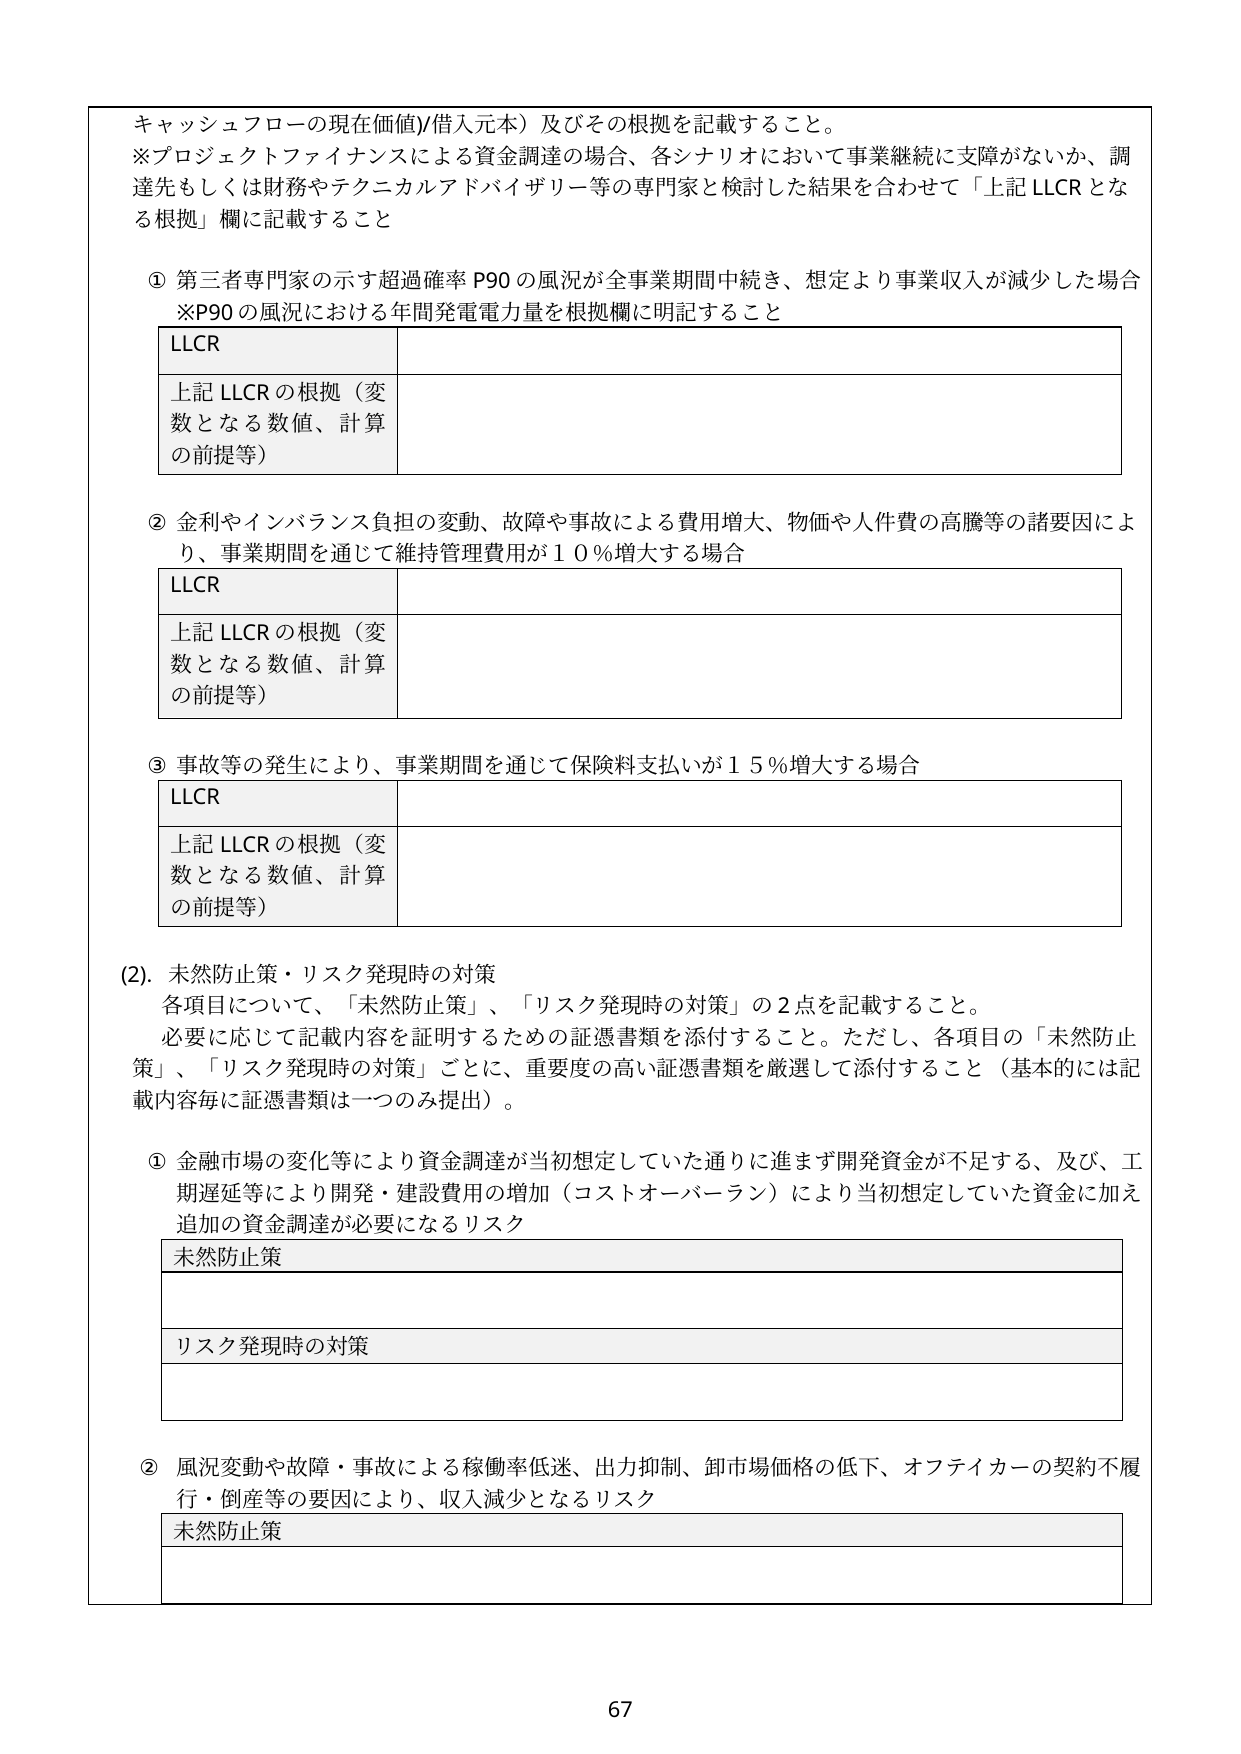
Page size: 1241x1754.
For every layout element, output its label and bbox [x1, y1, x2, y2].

table_cell [89, 108, 1151, 1603]
